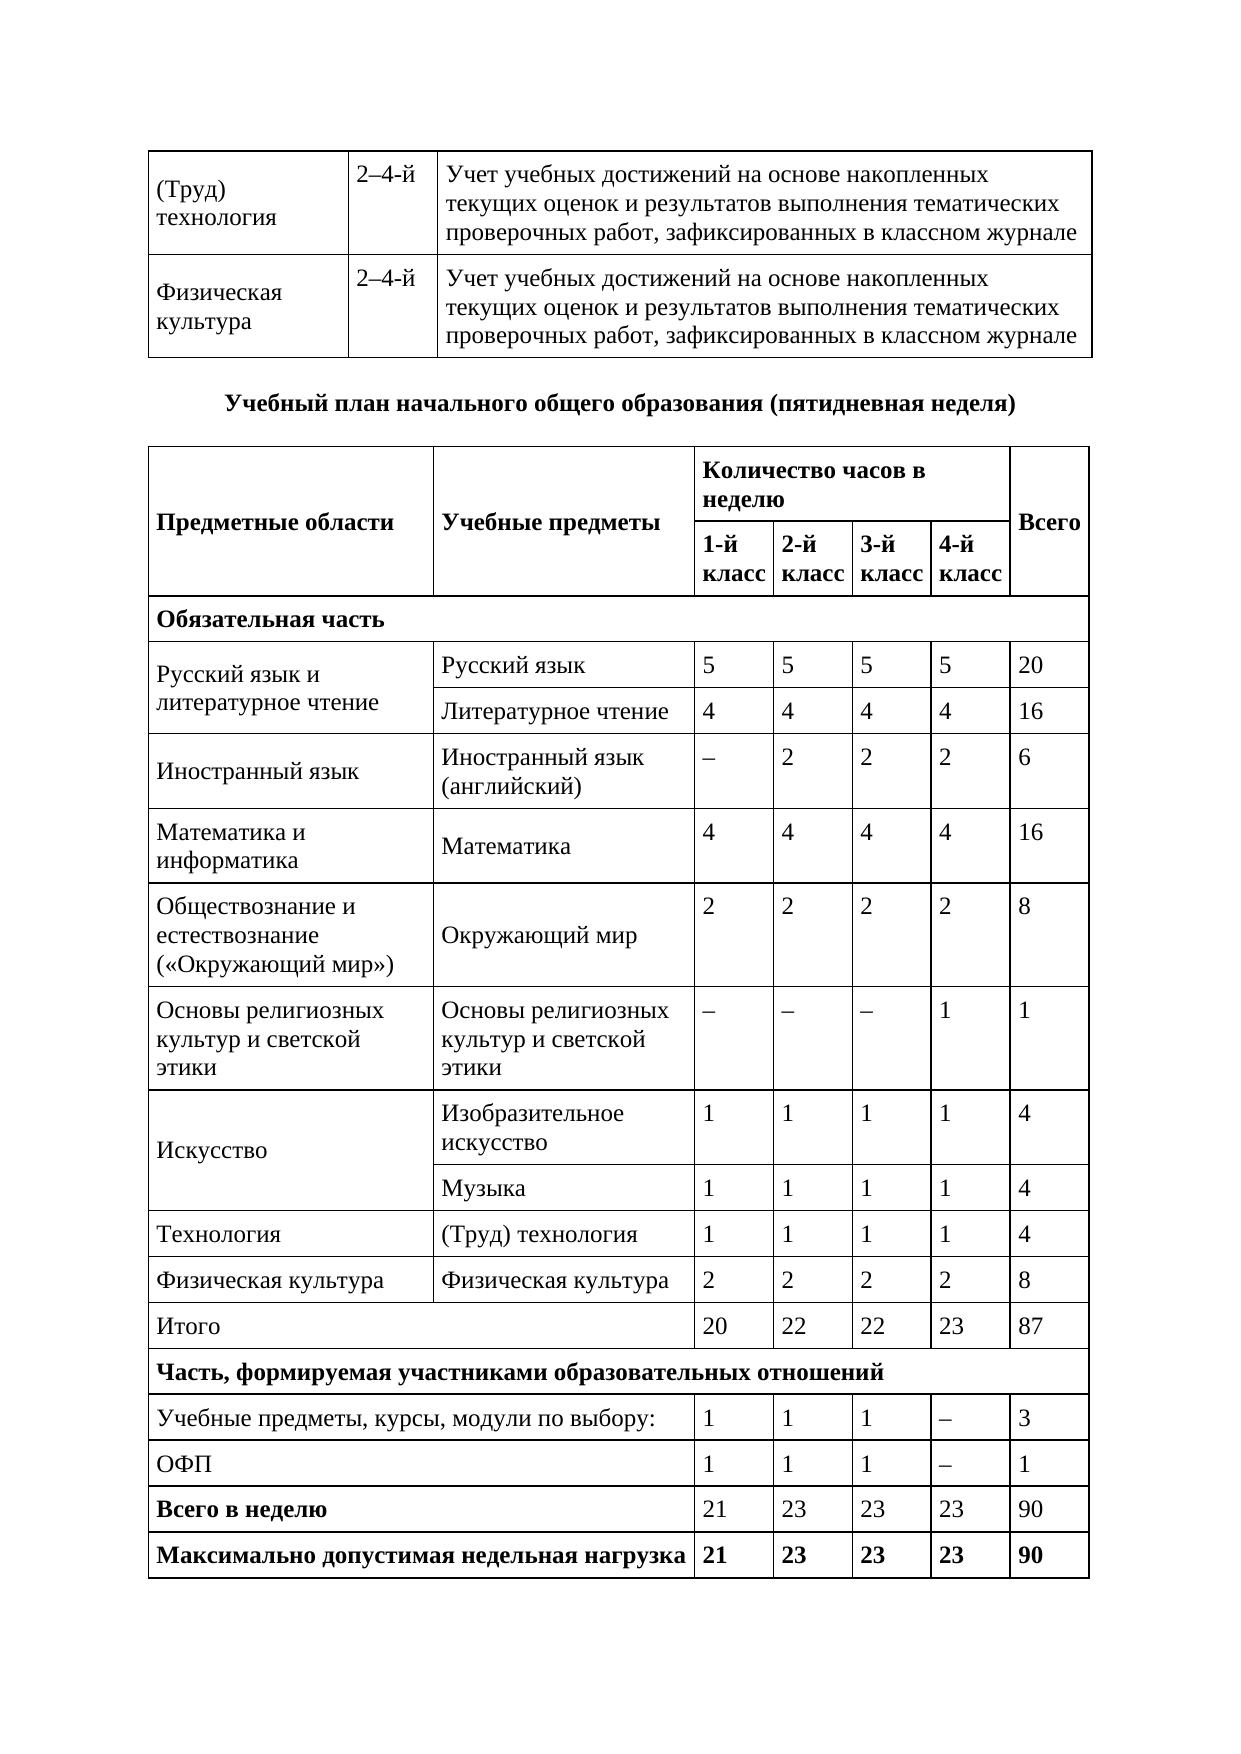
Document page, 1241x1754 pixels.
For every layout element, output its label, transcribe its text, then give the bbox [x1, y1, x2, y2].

table_cell Физическая культура [149, 1257, 433, 1301]
table_cell 16 [1011, 688, 1088, 733]
table_cell 5 [774, 642, 852, 687]
table_cell Обществознание и естествознание («Окружающий мир») [149, 884, 433, 986]
table_cell 4 [695, 688, 773, 733]
table_cell 2 [853, 734, 930, 807]
table_cell – [932, 1441, 1009, 1485]
table_cell 5 [932, 642, 1009, 687]
table_cell – [853, 987, 930, 1089]
table_cell 6 [1011, 734, 1088, 807]
table_cell – [695, 734, 773, 807]
table_cell 2 [853, 884, 930, 986]
table_cell 23 [774, 1487, 852, 1531]
table_cell Физическая культура [149, 255, 348, 357]
table_cell (Труд) технология [434, 1211, 694, 1256]
table_cell Окружающий мир [434, 884, 694, 986]
table_cell Учебные предметы, курсы, модули по выбору: [149, 1395, 694, 1439]
table_cell 1 [853, 1441, 930, 1485]
table_cell – [932, 1395, 1009, 1439]
table_cell 1-й класс [695, 522, 773, 595]
table_cell 4 [1011, 1211, 1088, 1256]
table_cell ОФП [149, 1441, 694, 1485]
table_cell 2–4-й [349, 152, 437, 253]
table_cell Русский язык и литературное чтение [149, 642, 433, 733]
table_cell 2–4-й [349, 255, 437, 357]
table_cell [438, 152, 1091, 253]
table_header Всего [1011, 447, 1088, 595]
table_cell 5 [695, 642, 773, 687]
table_cell Часть, формируемая участниками образовательных отношений [149, 1349, 1088, 1393]
table_cell 4 [932, 809, 1009, 882]
table_cell Музыка [434, 1165, 694, 1209]
table_cell 87 [1011, 1303, 1088, 1347]
table_header Учебные предметы [434, 447, 694, 595]
table_cell 4 [932, 688, 1009, 733]
table_cell 1 [932, 1165, 1009, 1209]
table_cell 21 [695, 1533, 773, 1577]
table_cell 4 [1011, 1091, 1088, 1164]
table_cell 4-й класс [932, 522, 1009, 595]
table_cell 3-й класс [853, 522, 930, 595]
table_cell Математика и информатика [149, 809, 433, 882]
table_cell 4 [1011, 1165, 1088, 1209]
table_cell – [774, 987, 852, 1089]
table_cell 2 [932, 1257, 1009, 1301]
table_cell 2 [932, 884, 1009, 986]
table_cell 90 [1011, 1533, 1088, 1577]
table_cell Итого [149, 1303, 694, 1347]
table_cell Основы религиозных культур и светской этики [149, 987, 433, 1089]
table_cell 23 [932, 1303, 1009, 1347]
table_cell 1 [853, 1395, 930, 1439]
table_cell Технология [149, 1211, 433, 1256]
table_cell 4 [853, 688, 930, 733]
table_cell 1 [853, 1211, 930, 1256]
table_cell 1 [695, 1165, 773, 1209]
table_cell Всего в неделю [149, 1487, 694, 1531]
table_cell 23 [774, 1533, 852, 1577]
table_cell 2 [932, 734, 1009, 807]
table_cell 1 [695, 1395, 773, 1439]
table_cell 8 [1011, 1257, 1088, 1301]
table_cell 1 [774, 1441, 852, 1485]
table_cell 1 [695, 1091, 773, 1164]
table_cell Иностранный язык (английский) [434, 734, 694, 807]
table_cell 1 [932, 1211, 1009, 1256]
table_cell Математика [434, 809, 694, 882]
table_cell 1 [932, 1091, 1009, 1164]
table_cell – [695, 987, 773, 1089]
table_cell 2-й класс [774, 522, 852, 595]
table_header Предметные области [149, 447, 433, 595]
table_cell Русский язык [434, 642, 694, 687]
table_cell Иностранный язык [149, 734, 433, 807]
table_cell 2 [695, 1257, 773, 1301]
table_cell 4 [774, 688, 852, 733]
table_cell 3 [1011, 1395, 1088, 1439]
table_cell 4 [695, 809, 773, 882]
table_cell Искусство [149, 1091, 433, 1209]
table_cell 1 [853, 1091, 930, 1164]
text Учебный план начального общего образования (пятидневная неделя) [150, 388, 1090, 416]
table_cell Физическая культура [434, 1257, 694, 1301]
table_cell 20 [1011, 642, 1088, 687]
table_cell Обязательная часть [149, 597, 1088, 641]
table_cell 1 [1011, 987, 1088, 1089]
table_cell 20 [695, 1303, 773, 1347]
table_cell 23 [932, 1487, 1009, 1531]
table_cell 2 [774, 884, 852, 986]
table_cell 1 [695, 1441, 773, 1485]
table_cell 1 [853, 1165, 930, 1209]
table_cell 1 [1011, 1441, 1088, 1485]
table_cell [149, 1533, 694, 1577]
table_cell 1 [932, 987, 1009, 1089]
table_cell 1 [774, 1395, 852, 1439]
table_cell Изобразительное искусство [434, 1091, 694, 1164]
table_cell 22 [774, 1303, 852, 1347]
table_cell 23 [932, 1533, 1009, 1577]
table_cell 23 [853, 1487, 930, 1531]
table_cell 90 [1011, 1487, 1088, 1531]
table_cell 22 [853, 1303, 930, 1347]
table_cell 2 [695, 884, 773, 986]
table_cell 2 [774, 734, 852, 807]
table_cell 1 [774, 1211, 852, 1256]
table_cell 2 [853, 1257, 930, 1301]
table_cell Основы религиозных культур и светской этики [434, 987, 694, 1089]
table_cell 4 [853, 809, 930, 882]
table_cell 1 [774, 1091, 852, 1164]
table_cell Литературное чтение [434, 688, 694, 733]
table_cell 23 [853, 1533, 930, 1577]
table_cell 4 [774, 809, 852, 882]
table_cell (Труд) технология [149, 152, 348, 253]
table_header Количество часов в неделю [695, 447, 1009, 520]
table_cell 2 [774, 1257, 852, 1301]
table_cell 16 [1011, 809, 1088, 882]
table_cell 8 [1011, 884, 1088, 986]
table_cell 21 [695, 1487, 773, 1531]
table_cell 1 [774, 1165, 852, 1209]
table_cell 1 [695, 1211, 773, 1256]
table_cell 5 [853, 642, 930, 687]
